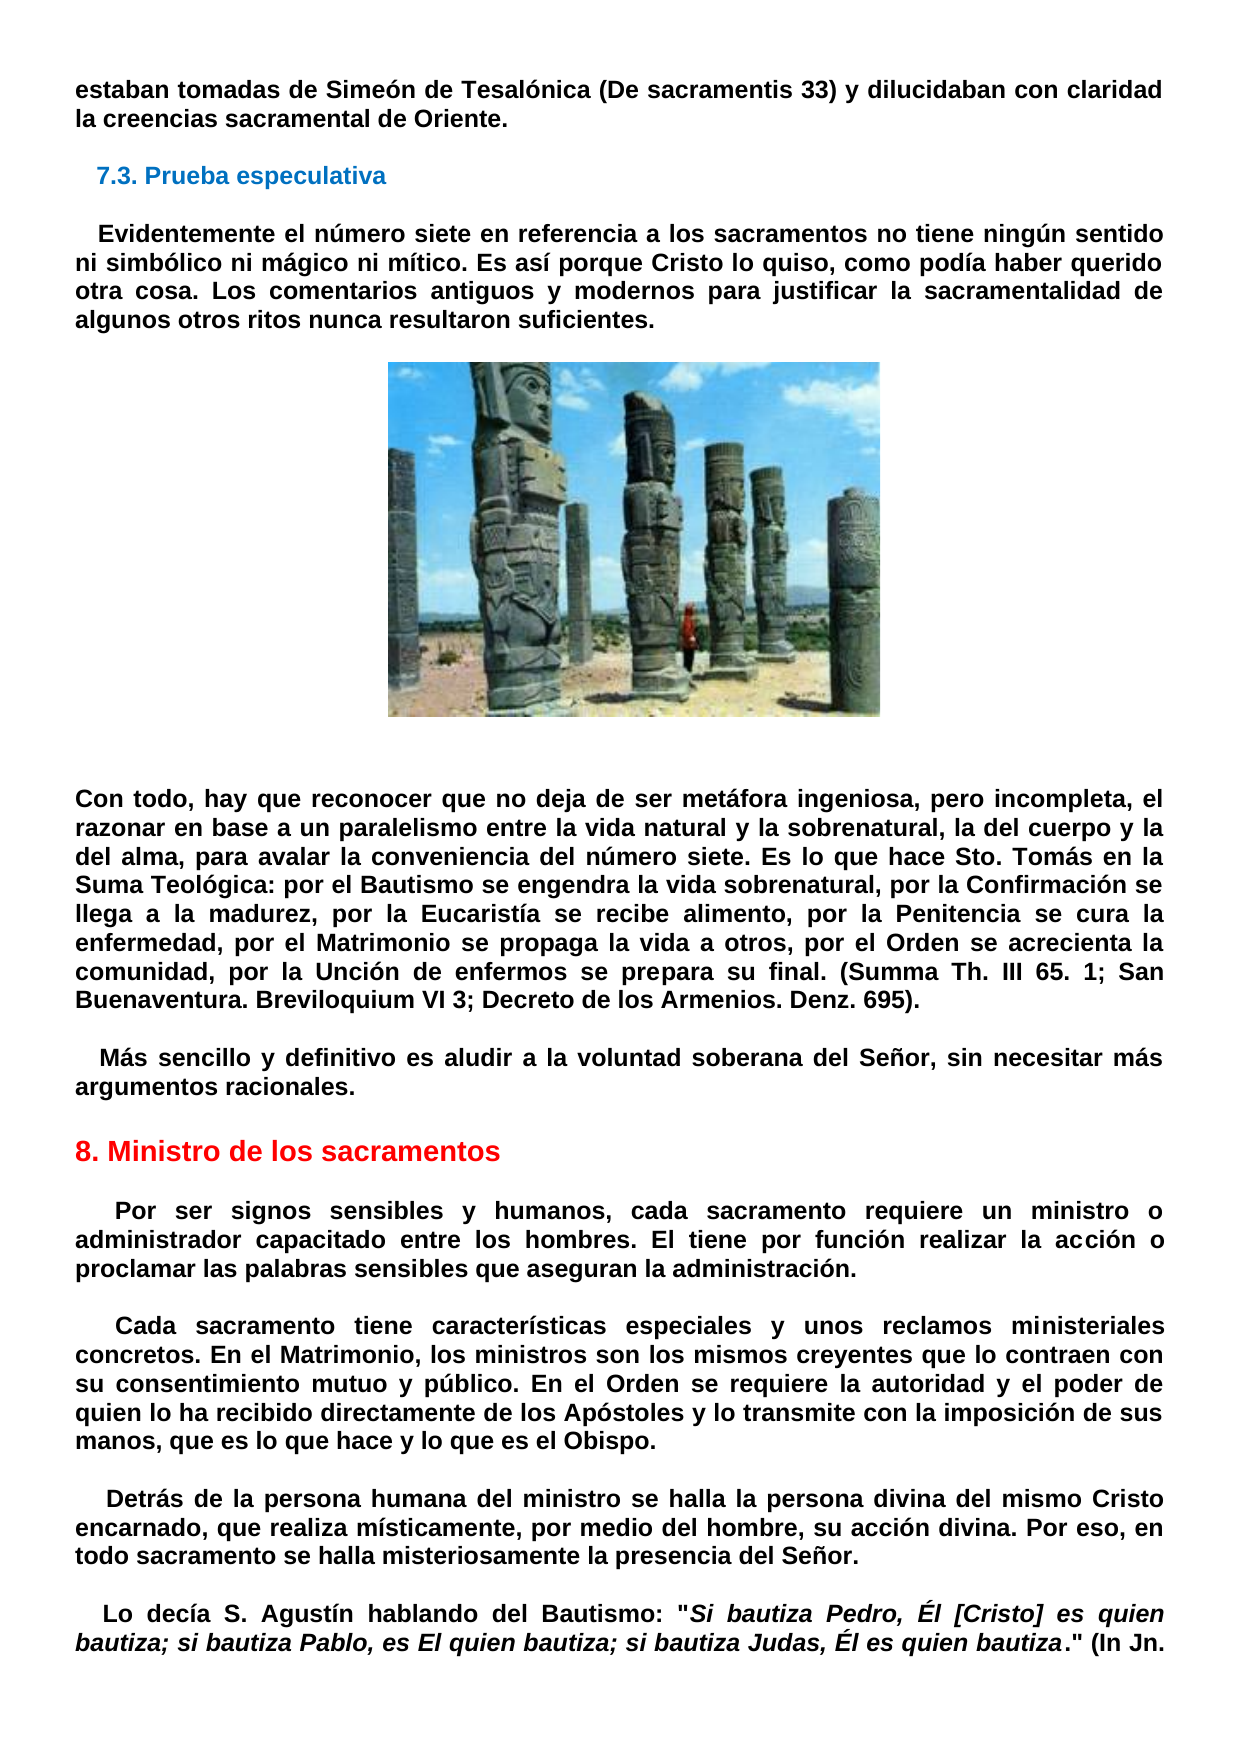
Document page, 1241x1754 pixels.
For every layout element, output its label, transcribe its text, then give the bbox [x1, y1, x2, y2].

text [75, 1570, 1165, 1656]
text 7.3. Prueba especulativa [75, 161, 1165, 190]
text Cada sacramento tiene características especiales y unos reclamos ministeriales concretos. En el Matrimonio, los ministros son los mismos creyentes que lo contraen con su consentimiento mutuo y público. En el Orden se requiere la autoridad y el poder de quien lo ha recibido directamente de los Apóstoles y lo transmite con la imposición de sus manos, que es lo que hace y lo que es el Obispo. [75, 1282, 1165, 1455]
text Detrás de la persona humana del ministro se halla la persona divina del mismo Cristo encarnado, que realiza místicamente, por medio del hombre, su acción divina. Por eso, en todo sacramento se halla misteriosamente la presencia del Señor. [75, 1455, 1165, 1570]
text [75, 75, 1165, 132]
text Evidentemente el número siete en referencia a los sacramentos no tiene ningún sentido ni simbólico ni mágico ni mítico. Es así porque Cristo lo quiso, como podía haber querido otra cosa. Los comentarios antiguos y modernos para justificar la sacramentalidad de algunos otros ritos nunca resultaron suficientes. [75, 219, 1165, 334]
text Por ser signos sensibles y humanos, cada sacramento requiere un ministro o administrador capacitado entre los hombres. El tiene por función realizar la acción o proclamar las palabras sensibles que aseguran la administración. [75, 1196, 1165, 1282]
text Con todo, hay que reconocer que no deja de ser metáfora ingeniosa, pero incompleta, el razonar en base a un paralelismo entre la vida natural y la sobrenatural, la del cuerpo y la del alma, para avalar la conveniencia del número siete. Es lo que hace Sto. Tomás en la Suma Teológica: por el Bautismo se engendra la vida sobrenatural, por la Confirmación se llega a la madurez, por la Eucaristía se recibe alimento, por la Penitencia se cura la enfermedad, por el Matrimonio se propaga la vida a otros, por el Orden se acrecienta la comunidad, por la Unción de enfermos se prepara su final. (Summa Th. III 65. 1; San Buenaventura. Breviloquium VI 3; Decreto de los Armenios. Denz. 695). [75, 784, 1165, 1014]
text 8. Ministro de los sacramentos [75, 1134, 1165, 1167]
text Más sencillo y definitivo es aludir a la voluntad soberana del Señor, sin necesitar más argumentos racionales. [75, 1014, 1165, 1100]
picture [388, 362, 881, 717]
